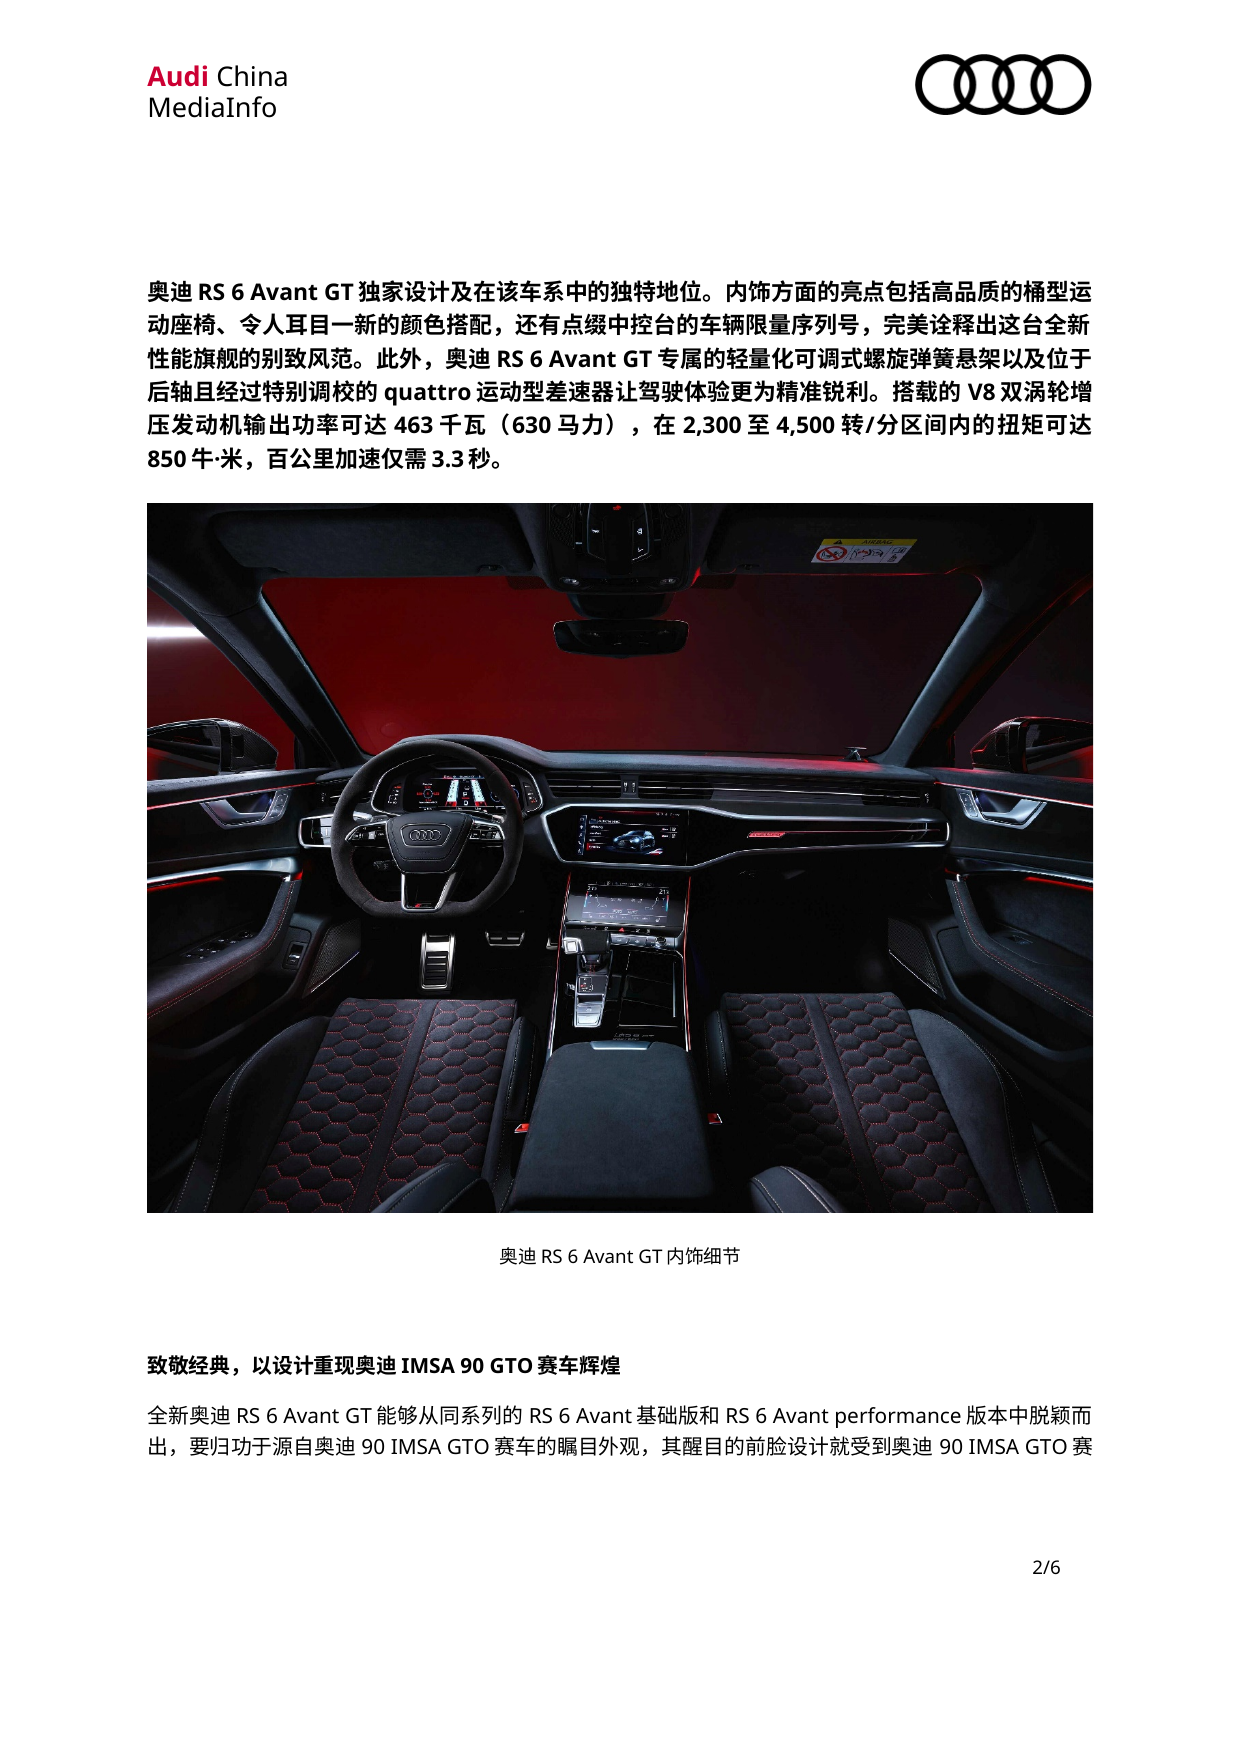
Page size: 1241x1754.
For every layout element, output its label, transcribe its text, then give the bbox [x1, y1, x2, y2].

text 致敬经典，以设计重现奥迪IMSA 90 GTO赛车辉煌 [147, 1349, 1093, 1380]
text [147, 274, 1093, 474]
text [147, 1399, 1093, 1460]
picture [913, 53, 1094, 116]
picture [147, 503, 1094, 1213]
text 奥迪RS 6 Avant GT内饰细节 [147, 1242, 1093, 1269]
